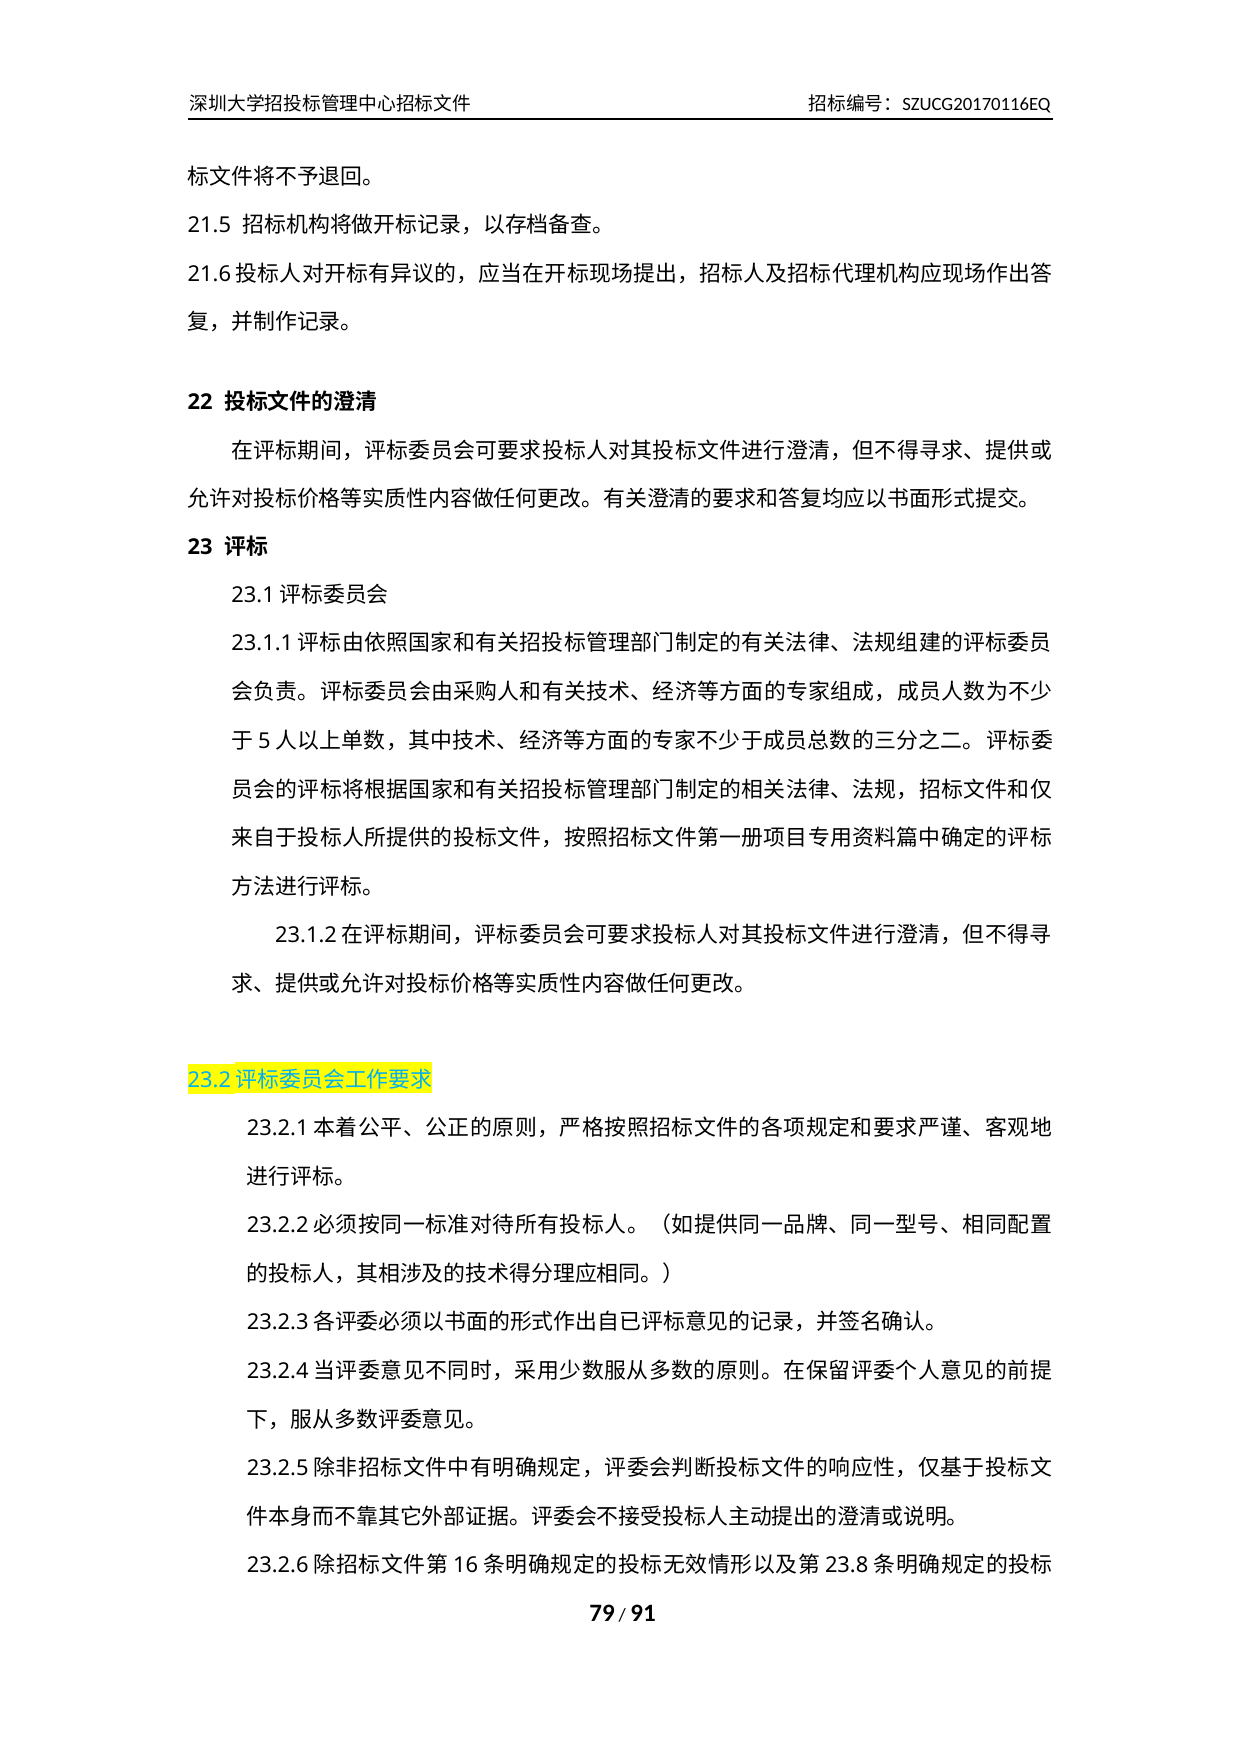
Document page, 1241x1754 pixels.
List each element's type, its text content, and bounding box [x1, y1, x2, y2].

text 23.2.2必须按同一标准对待所有投标人。（如提供同一品牌、同一型号、相同配置的投标人，其相涉及的技术得分理应相同。） [247, 1207, 1053, 1288]
text 23.2.4当评委意见不同时，采用少数服从多数的原则。在保留评委个人意见的前提下，服从多数评委意见。 [247, 1352, 1053, 1434]
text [187, 158, 1053, 191]
text 21.5 招标机构将做开标记录，以存档备查。 [187, 207, 1053, 239]
text 在评标期间，评标委员会可要求投标人对其投标文件进行澄清，但不得寻求、提供或允许对投标价格等实质性内容做任何更改。有关澄清的要求和答复均应以书面形式提交。 [187, 432, 1053, 513]
text 23.2.5除非招标文件中有明确规定，评委会判断投标文件的响应性，仅基于投标文件本身而不靠其它外部证据。评委会不接受投标人主动提出的澄清或说明。 [247, 1449, 1053, 1531]
text 23.2.3各评委必须以书面的形式作出自已评标意见的记录，并签名确认。 [247, 1304, 1053, 1337]
text 23.2.1本着公平、公正的原则，严格按照招标文件的各项规定和要求严谨、客观地进行评标。 [247, 1110, 1053, 1191]
text 23.1.1评标由依照国家和有关招投标管理部门制定的有关法律、法规组建的评标委员会负责。评标委员会由采购人和有关技术、经济等方面的专家组成，成员人数为不少于5人以上单数，其中技术、经济等方面的专家不少于成员总数的三分之二。评标委员会的评标将根据国家和有关招投标管理部门制定的相关法律、法规，招标文件和仅来自于投标人所提供的投标文件，按照招标文件第一册项目专用资料篇中确定的评标方法进行评标。 [231, 625, 1053, 901]
text 23.1.2在评标期间，评标委员会可要求投标人对其投标文件进行澄清，但不得寻求、提供或允许对投标价格等实质性内容做任何更改。 [231, 917, 1053, 998]
text 22 投标文件的澄清 [187, 385, 1053, 417]
text 23 评标 [187, 529, 1053, 562]
text 23.2评标委员会工作要求 [235, 1062, 1053, 1094]
text 21.6投标人对开标有异议的，应当在开标现场提出，招标人及招标代理机构应现场作出答复，并制作记录。 [187, 255, 1053, 336]
text 23.1评标委员会 [187, 577, 1053, 609]
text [247, 1547, 1053, 1579]
